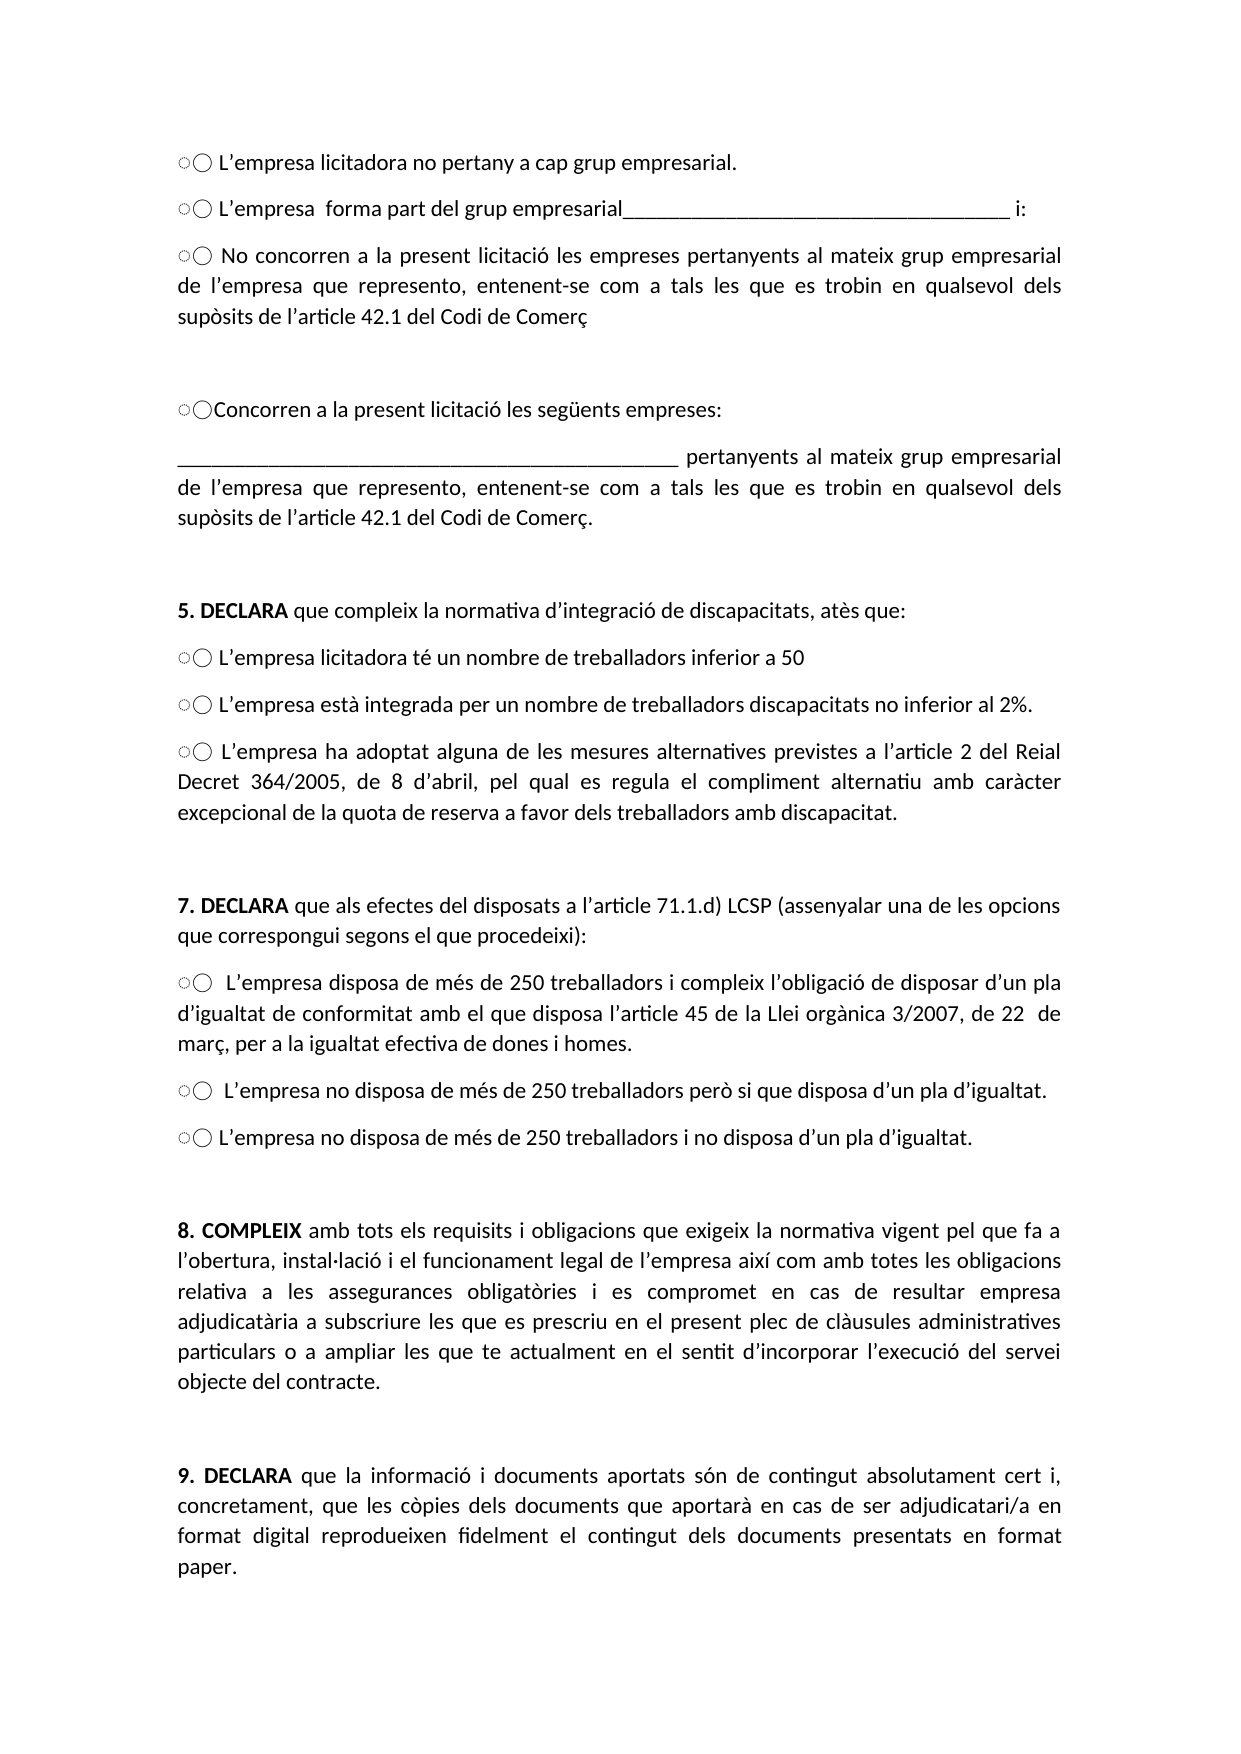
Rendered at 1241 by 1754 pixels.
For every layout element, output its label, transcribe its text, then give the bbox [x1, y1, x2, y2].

text ____________________________________________ pertanyents al mateix grup empresarial de l’empresa que represento, entenent-se com a tals les que es trobin en qualsevol dels supòsits de l’article 42.1 del Codi de Comerç. [177, 442, 1063, 531]
text 8. COMPLEIX amb tots els requisits i obligacions que exigeix la normativa vigent pel que fa a l’obertura, instal·lació i el funcionament legal de l’empresa així com amb totes les obligacions relativa a les assegurances obligatòries i es compromet en cas de resultar empresa adjudicatària a subscriure les que es prescriu en el present plec de clàusules administratives particulars o a ampliar les que te actualment en el sentit d’incorporar l’execució del servei objecte del contracte. [177, 1216, 1063, 1395]
text 9. DECLARA que la informació i documents aportats són de contingut absolutament cert i, concretament, que les còpies dels documents que aportarà en cas de ser adjudicatari/a en format digital reprodueixen fidelment el contingut dels documents presentats en format paper. [177, 1461, 1063, 1580]
text ⃝ L’empresa licitadora no pertany a cap grup empresarial. [177, 148, 1063, 176]
text ⃝ L’empresa no disposa de més de 250 treballadors però si que disposa d’un pla d’igualtat. [177, 1076, 1063, 1104]
text ⃝ L’empresa ha adoptat alguna de les mesures alternatives previstes a l’article 2 del Reial Decret 364/2005, de 8 d’abril, pel qual es regula el compliment alternatiu amb caràcter excepcional de la quota de reserva a favor dels treballadors amb discapacitat. [177, 737, 1063, 826]
text ⃝ L’empresa no disposa de més de 250 treballadors i no disposa d’un pla d’igualtat. [177, 1123, 1063, 1151]
text ⃝ L’empresa forma part del grup empresarial__________________________________ i: [177, 194, 1063, 222]
text 7. DECLARA que als efectes del disposats a l’article 71.1.d) LCSP (assenyalar una de les opcions que correspongui segons el que procedeixi): [177, 891, 1063, 949]
text ⃝ L’empresa està integrada per un nombre de treballadors discapacitats no inferior al 2%. [177, 690, 1063, 718]
text ⃝ L’empresa licitadora té un nombre de treballadors inferior a 50 [177, 643, 1063, 671]
text ⃝Concorren a la present licitació les següents empreses: [177, 396, 1063, 423]
text ⃝ L’empresa disposa de més de 250 treballadors i compleix l’obligació de disposar d’un pla d’igualtat de conformitat amb el que disposa l’article 45 de la Llei orgànica 3/2007, de 22 de març, per a la igualtat efectiva de dones i homes. [177, 968, 1063, 1057]
text 5. DECLARA que compleix la normativa d’integració de discapacitats, atès que: [177, 597, 1063, 624]
text ⃝ No concorren a la present licitació les empreses pertanyents al mateix grup empresarial de l’empresa que represento, entenent-se com a tals les que es trobin en qualsevol dels supòsits de l’article 42.1 del Codi de Comerç [177, 241, 1063, 330]
